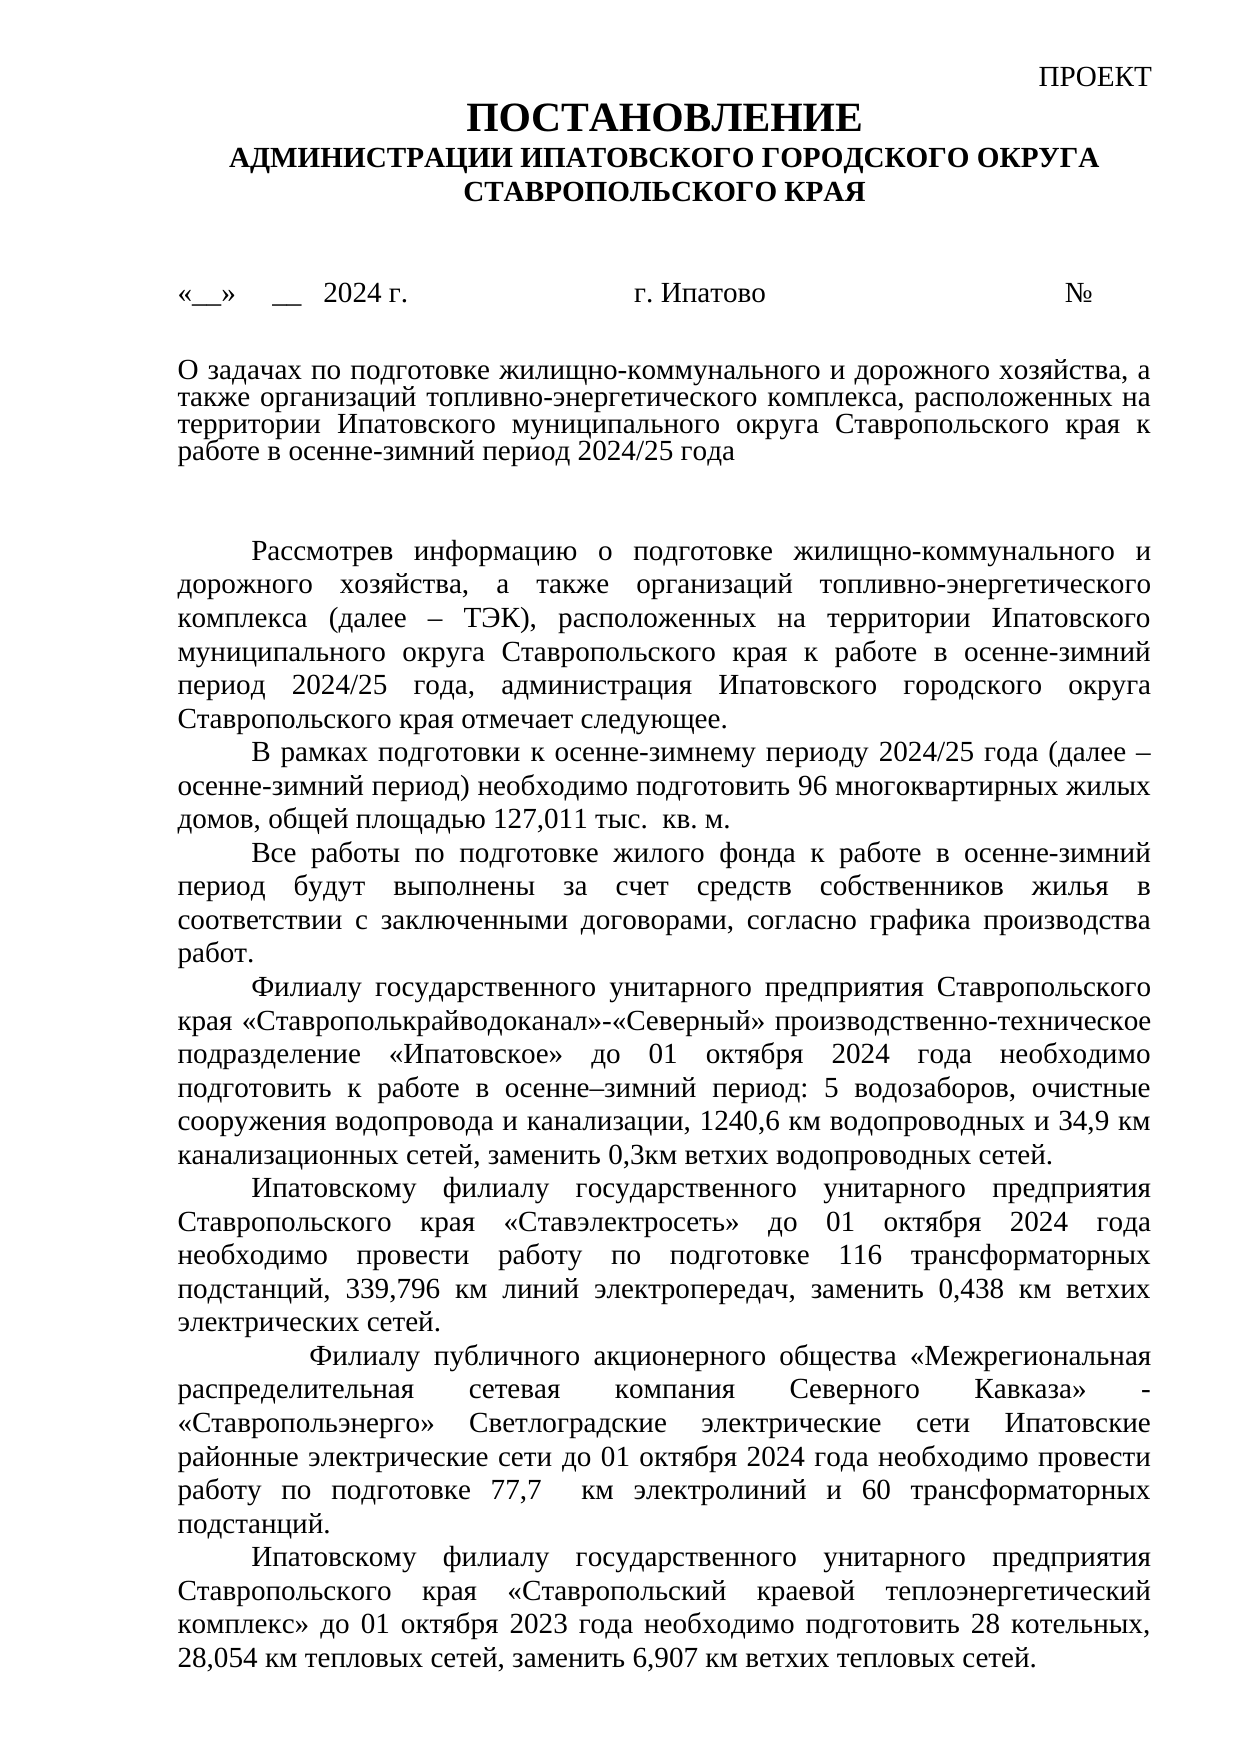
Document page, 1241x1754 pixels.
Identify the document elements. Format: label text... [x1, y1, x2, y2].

text Ипатовскому филиалу государственного унитарного предприятия Ставропольского края «Ставэлектросеть» до 01 октября 2024 года необходимо провести работу по подготовке 116 трансформаторных подстанций, 339,796 км линий электропередач, заменить 0,438 км ветхих электрических сетей. [177, 1170, 1152, 1338]
text АДМИНИСТРАЦИИ ИПАТОВСКОГО ГОРОДСКОГО ОКРУГА [177, 141, 1152, 174]
text «__» __ 2024 г. г. Ипатово № [177, 283, 1152, 308]
text О задачах по подготовке жилищно-коммунального и дорожного хозяйства, а также организаций топливно-энергетического комплекса, расположенных на территории Ипатовского муниципального округа Ставропольского края к работе в осенне-зимний период 2024/25 года [177, 358, 1152, 466]
text СТАВРОПОЛЬСКОГО КРАЯ [177, 174, 1152, 208]
text Рассмотрев информацию о подготовке жилищно-коммунального и дорожного хозяйства, а также организаций топливно-энергетического комплекса (далее – ТЭК), расположенных на территории Ипатовского муниципального округа Ставропольского края к работе в осенне-зимний период 2024/25 года, администрация Ипатовского городского округа Ставропольского края отмечает следующее. [177, 533, 1152, 734]
text ПРОЕКТ [177, 59, 1152, 93]
text Все работы по подготовке жилого фонда к работе в осенне-зимний период будут выполнены за счет средств собственников жилья в соответствии с заключенными договорами, согласно графика производства работ. [177, 835, 1152, 969]
text Ипатовскому филиалу государственного унитарного предприятия Ставропольского края «Ставропольский краевой теплоэнергетический комплекс» до 01 октября 2023 года необходимо подготовить 28 котельных, 28,054 км тепловых сетей, заменить 6,907 км ветхих тепловых сетей. [177, 1539, 1152, 1673]
text ПОСТАНОВЛЕНИЕ [177, 93, 1152, 141]
text Филиалу государственного унитарного предприятия Ставропольского края «Ставрополькрайводоканал»-«Северный» производственно-техническое подразделение «Ипатовское» до 01 октября 2024 года необходимо подготовить к работе в осенне–зимний период: 5 водозаборов, очистные сооружения водопровода и канализации, 1240,6 км водопроводных и 34,9 км канализационных сетей, заменить 0,3км ветхих водопроводных сетей. [177, 969, 1152, 1170]
text В рамках подготовки к осенне-зимнему периоду 2024/25 года (далее – осенне-зимний период) необходимо подготовить 96 многоквартирных жилых домов, общей площадью 127,011 тыс. кв. м. [177, 734, 1152, 835]
text Филиалу публичного акционерного общества «Межрегиональная распределительная сетевая компания Северного Кавказа» - «Ставропольэнерго» Светлоградские электрические сети Ипатовские районные электрические сети до 01 октября 2024 года необходимо провести работу по подготовке 77,7 км электролиний и 60 трансформаторных подстанций. [177, 1338, 1152, 1539]
